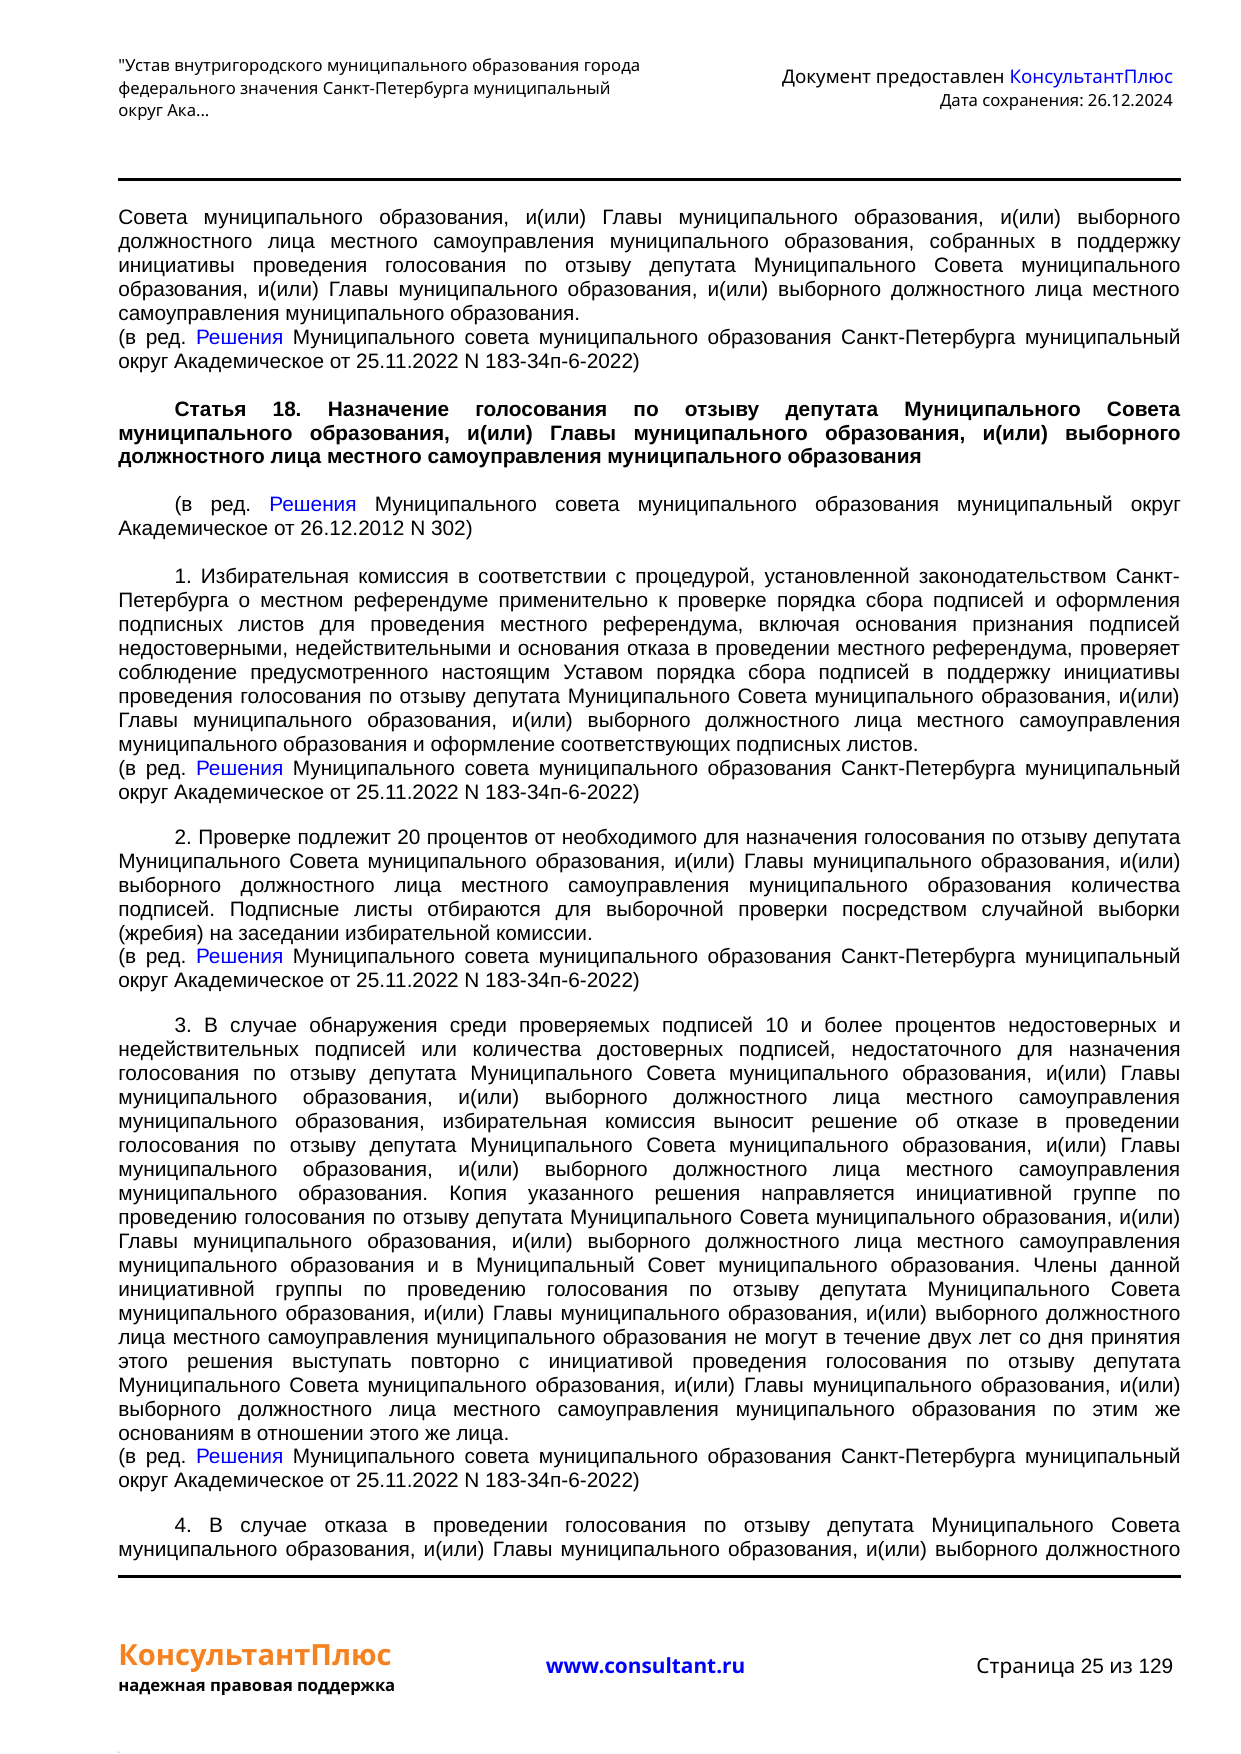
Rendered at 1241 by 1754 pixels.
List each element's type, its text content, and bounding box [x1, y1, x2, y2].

title Статья 18. Назначение голосования по отзыву депутата Муниципального Совета муниципального образования, и(или) Главы муниципального образования, и(или) выборного должностного лица местного самоуправления муниципального образования [118, 396, 1181, 468]
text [118, 1513, 1181, 1561]
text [118, 205, 1181, 324]
text (в ред. Решения Муниципального совета муниципального образования муниципальный округ Академическое от 26.12.2012 N 302) [118, 492, 1181, 540]
text 2. Проверке подлежит 20 процентов от необходимого для назначения голосования по отзыву депутата Муниципального Совета муниципального образования, и(или) Главы муниципального образования, и(или) выборного должностного лица местного самоуправления муниципального образования количества подписей. Подписные листы отбираются для выборочной проверки посредством случайной выборки (жребия) на заседании избирательной комиссии. [118, 824, 1181, 944]
text (в ред. Решения Муниципального совета муниципального образования Санкт-Петербурга муниципальный округ Академическое от 25.11.2022 N 183-34п-6-2022) [118, 756, 1181, 804]
text 1. Избирательная комиссия в соответствии с процедурой, установленной законодательством Санкт-Петербурга о местном референдуме применительно к проверке порядка сбора подписей и оформления подписных листов для проведения местного референдума, включая основания признания подписей недостоверными, недействительными и основания отказа в проведении местного референдума, проверяет соблюдение предусмотренного настоящим Уставом порядка сбора подписей в поддержку инициативы проведения голосования по отзыву депутата Муниципального Совета муниципального образования, и(или) Главы муниципального образования, и(или) выборного должностного лица местного самоуправления муниципального образования и оформление соответствующих подписных листов. [118, 564, 1181, 756]
text (в ред. Решения Муниципального совета муниципального образования Санкт-Петербурга муниципальный округ Академическое от 25.11.2022 N 183-34п-6-2022) [118, 324, 1181, 372]
text 3. В случае обнаружения среди проверяемых подписей 10 и более процентов недостоверных и недействительных подписей или количества достоверных подписей, недостаточного для назначения голосования по отзыву депутата Муниципального Совета муниципального образования, и(или) Главы муниципального образования, и(или) выборного должностного лица местного самоуправления муниципального образования, избирательная комиссия выносит решение об отказе в проведении голосования по отзыву депутата Муниципального Совета муниципального образования, и(или) Главы муниципального образования, и(или) выборного должностного лица местного самоуправления муниципального образования. Копия указанного решения направляется инициативной группе по проведению голосования по отзыву депутата Муниципального Совета муниципального образования, и(или) Главы муниципального образования, и(или) выборного должностного лица местного самоуправления муниципального образования и в Муниципальный Совет муниципального образования. Члены данной инициативной группы по проведению голосования по отзыву депутата Муниципального Совета муниципального образования, и(или) Главы муниципального образования, и(или) выборного должностного лица местного самоуправления муниципального образования не могут в течение двух лет со дня принятия этого решения выступать повторно с инициативой проведения голосования по отзыву депутата Муниципального Совета муниципального образования, и(или) Главы муниципального образования, и(или) выборного должностного лица местного самоуправления муниципального образования по этим же основаниям в отношении этого же лица. [118, 1013, 1181, 1444]
text (в ред. Решения Муниципального совета муниципального образования Санкт-Петербурга муниципальный округ Академическое от 25.11.2022 N 183-34п-6-2022) [118, 944, 1181, 992]
text (в ред. Решения Муниципального совета муниципального образования Санкт-Петербурга муниципальный округ Академическое от 25.11.2022 N 183-34п-6-2022) [118, 1444, 1181, 1492]
